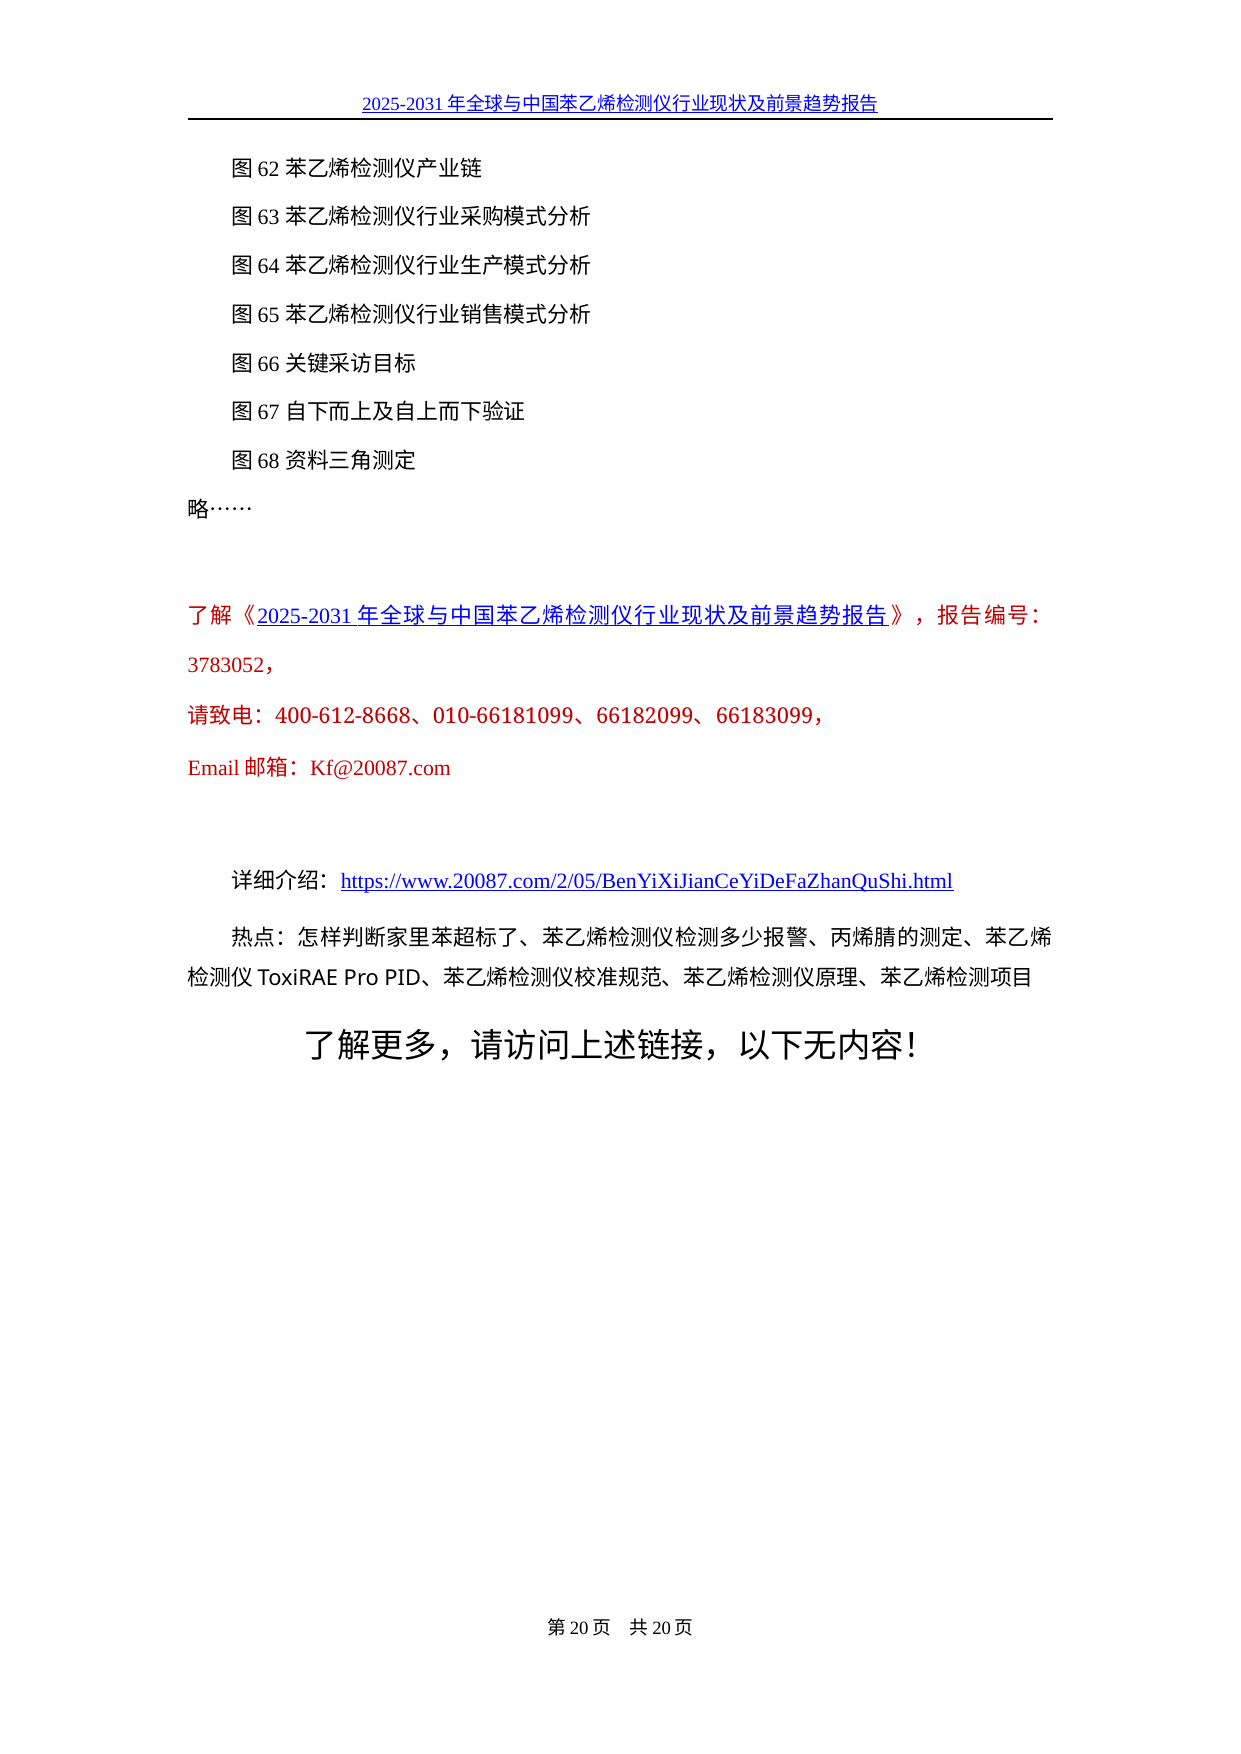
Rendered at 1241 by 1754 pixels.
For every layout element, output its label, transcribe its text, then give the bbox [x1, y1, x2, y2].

text 详细介绍：https://www.20087.com/2/05/BenYiXiJianCeYiDeFaZhanQuShi.html [187, 863, 1053, 895]
text 了解《2025-2031年全球与中国苯乙烯检测仪行业现状及前景趋势报告》，报告编号：3783052， [187, 598, 1053, 679]
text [187, 150, 1053, 524]
text 请致电：400-612-8668、010-66181099、66182099、66183099， [187, 698, 1053, 731]
text Email邮箱：Kf@20087.com [187, 750, 1053, 782]
title 了解更多，请访问上述链接，以下无内容！ [187, 1010, 1053, 1075]
text 热点：怎样判断家里苯超标了、苯乙烯检测仪检测多少报警、丙烯腈的测定、苯乙烯检测仪ToxiRAE Pro PID、苯乙烯检测仪校准规范、苯乙烯检测仪原理、苯乙烯检测项目 [187, 919, 1053, 992]
